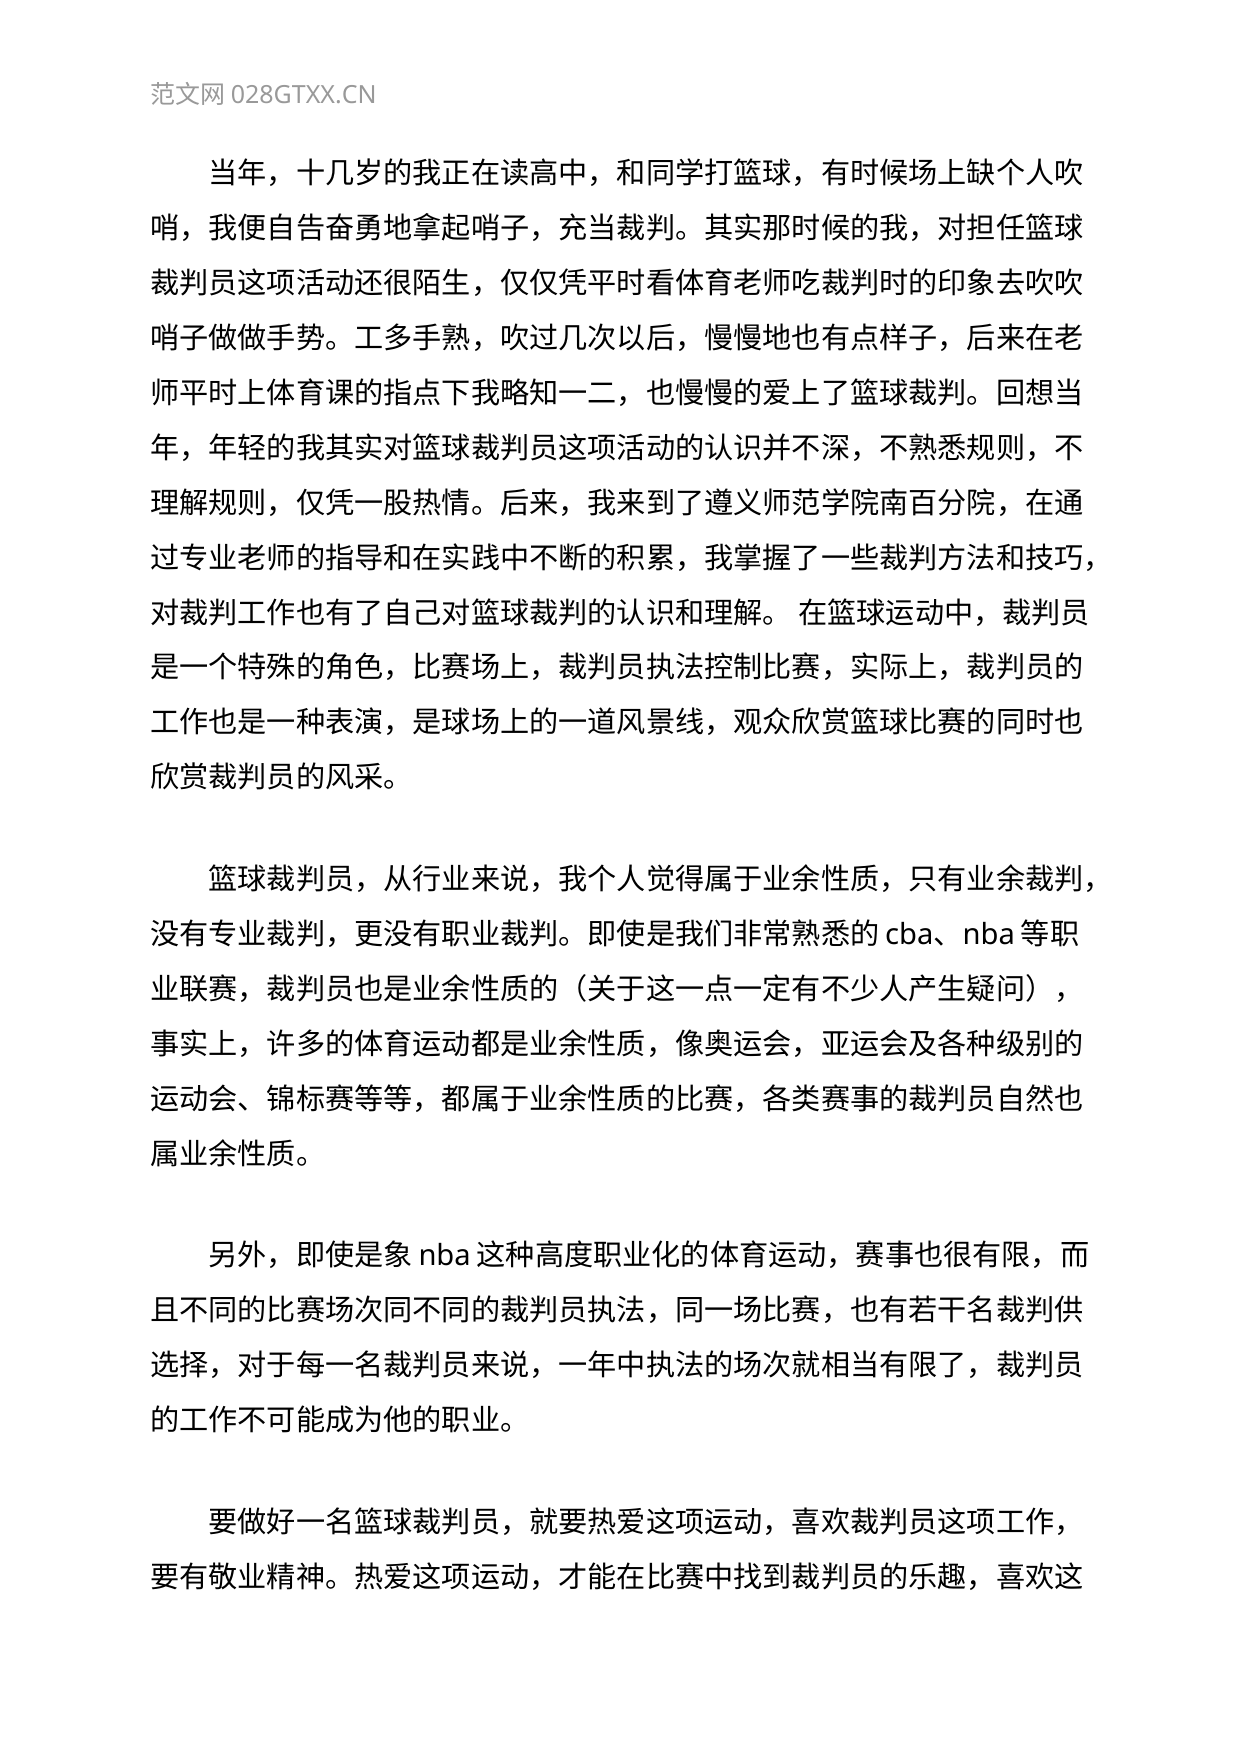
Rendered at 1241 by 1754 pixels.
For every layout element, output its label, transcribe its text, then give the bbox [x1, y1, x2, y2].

text 另外，即使是象nba这种高度职业化的体育运动，赛事也很有限，而且不同的比赛场次同不同的裁判员执法，同一场比赛，也有若干名裁判供选择，对于每一名裁判员来说，一年中执法的场次就相当有限了，裁判员的工作不可能成为他的职业。 [150, 1232, 1090, 1439]
text 当年，十几岁的我正在读高中，和同学打篮球，有时候场上缺个人吹哨，我便自告奋勇地拿起哨子，充当裁判。其实那时候的我，对担任篮球裁判员这项活动还很陌生，仅仅凭平时看体育老师吃裁判时的印象去吹吹哨子做做手势。工多手熟，吹过几次以后，慢慢地也有点样子，后来在老师平时上体育课的指点下我略知一二，也慢慢的爱上了篮球裁判。回想当年，年轻的我其实对篮球裁判员这项活动的认识并不深，不熟悉规则，不理解规则，仅凭一股热情。后来，我来到了遵义师范学院南百分院，在通过专业老师的指导和在实践中不断的积累，我掌握了一些裁判方法和技巧，对裁判工作也有了自己对篮球裁判的认识和理解。 在篮球运动中，裁判员是一个特殊的角色，比赛场上，裁判员执法控制比赛，实际上，裁判员的工作也是一种表演，是球场上的一道风景线，观众欣赏篮球比赛的同时也欣赏裁判员的风采。 [150, 150, 1090, 796]
text 篮球裁判员，从行业来说，我个人觉得属于业余性质，只有业余裁判，没有专业裁判，更没有职业裁判。即使是我们非常熟悉的cba、nba等职业联赛，裁判员也是业余性质的（关于这一点一定有不少人产生疑问），事实上，许多的体育运动都是业余性质，像奥运会，亚运会及各种级别的运动会、锦标赛等等，都属于业余性质的比赛，各类赛事的裁判员自然也属业余性质。 [150, 856, 1090, 1172]
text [150, 1498, 1090, 1596]
